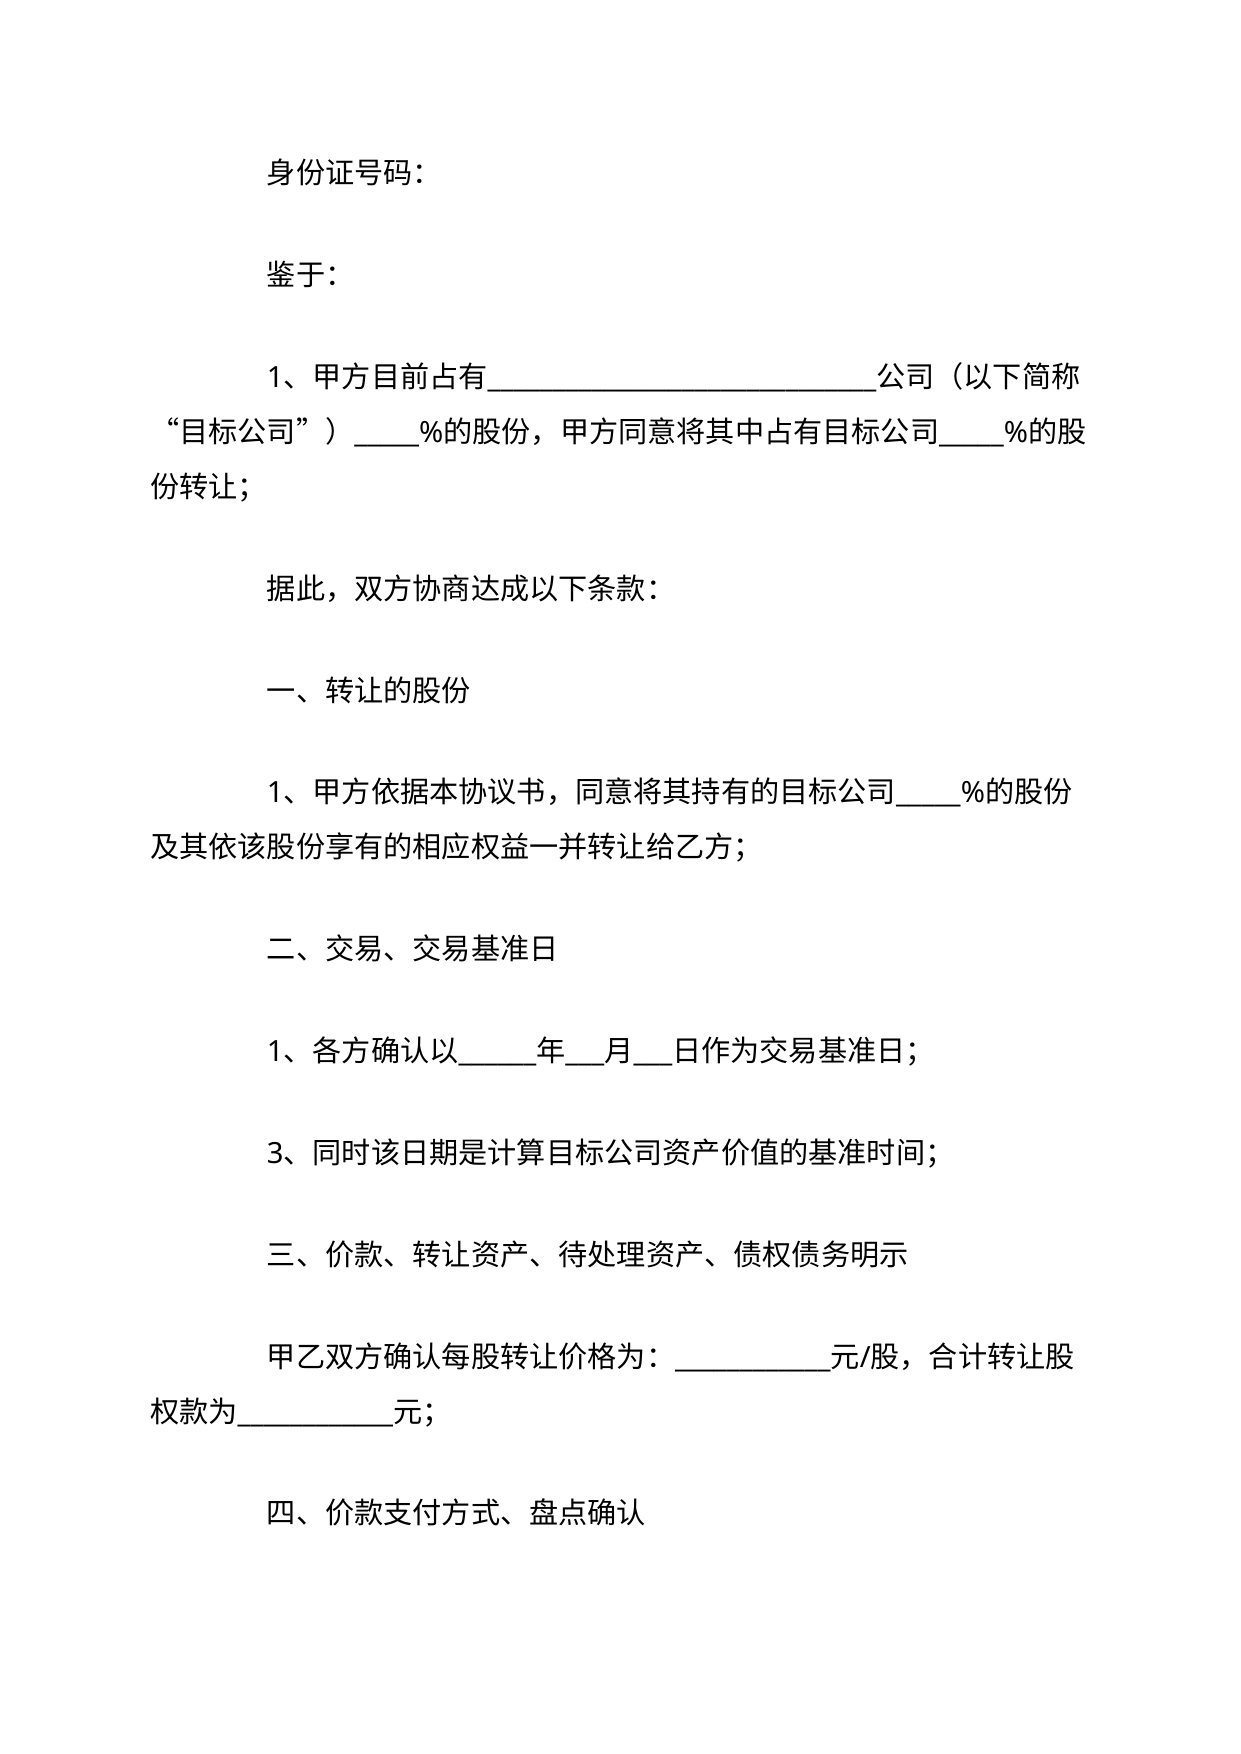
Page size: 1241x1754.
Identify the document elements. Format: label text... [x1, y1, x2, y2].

text 身份证号码： [150, 150, 1090, 192]
text 1、甲方目前占有______________________________公司（以下简称“目标公司”）_____%的股份，甲方同意将其中占有目标公司_____%的股份转让； [150, 353, 1090, 506]
text 鉴于： [150, 252, 1090, 294]
text 1、各方确认以______年___月___日作为交易基准日； [150, 1027, 1090, 1070]
text 二、交易、交易基准日 [150, 926, 1090, 968]
text 三、价款、转让资产、待处理资产、债权债务明示 [150, 1231, 1090, 1274]
text 甲乙双方确认每股转让价格为：____________元/股，合计转让股权款为____________元； [150, 1333, 1090, 1431]
text 3、同时该日期是计算目标公司资产价值的基准时间； [150, 1129, 1090, 1172]
text 1、甲方依据本协议书，同意将其持有的目标公司_____%的股份及其依该股份享有的相应权益一并转让给乙方； [150, 769, 1090, 866]
text 一、转让的股份 [150, 667, 1090, 709]
text 据此，双方协商达成以下条款： [150, 565, 1090, 608]
text 四、价款支付方式、盘点确认 [150, 1490, 1090, 1532]
